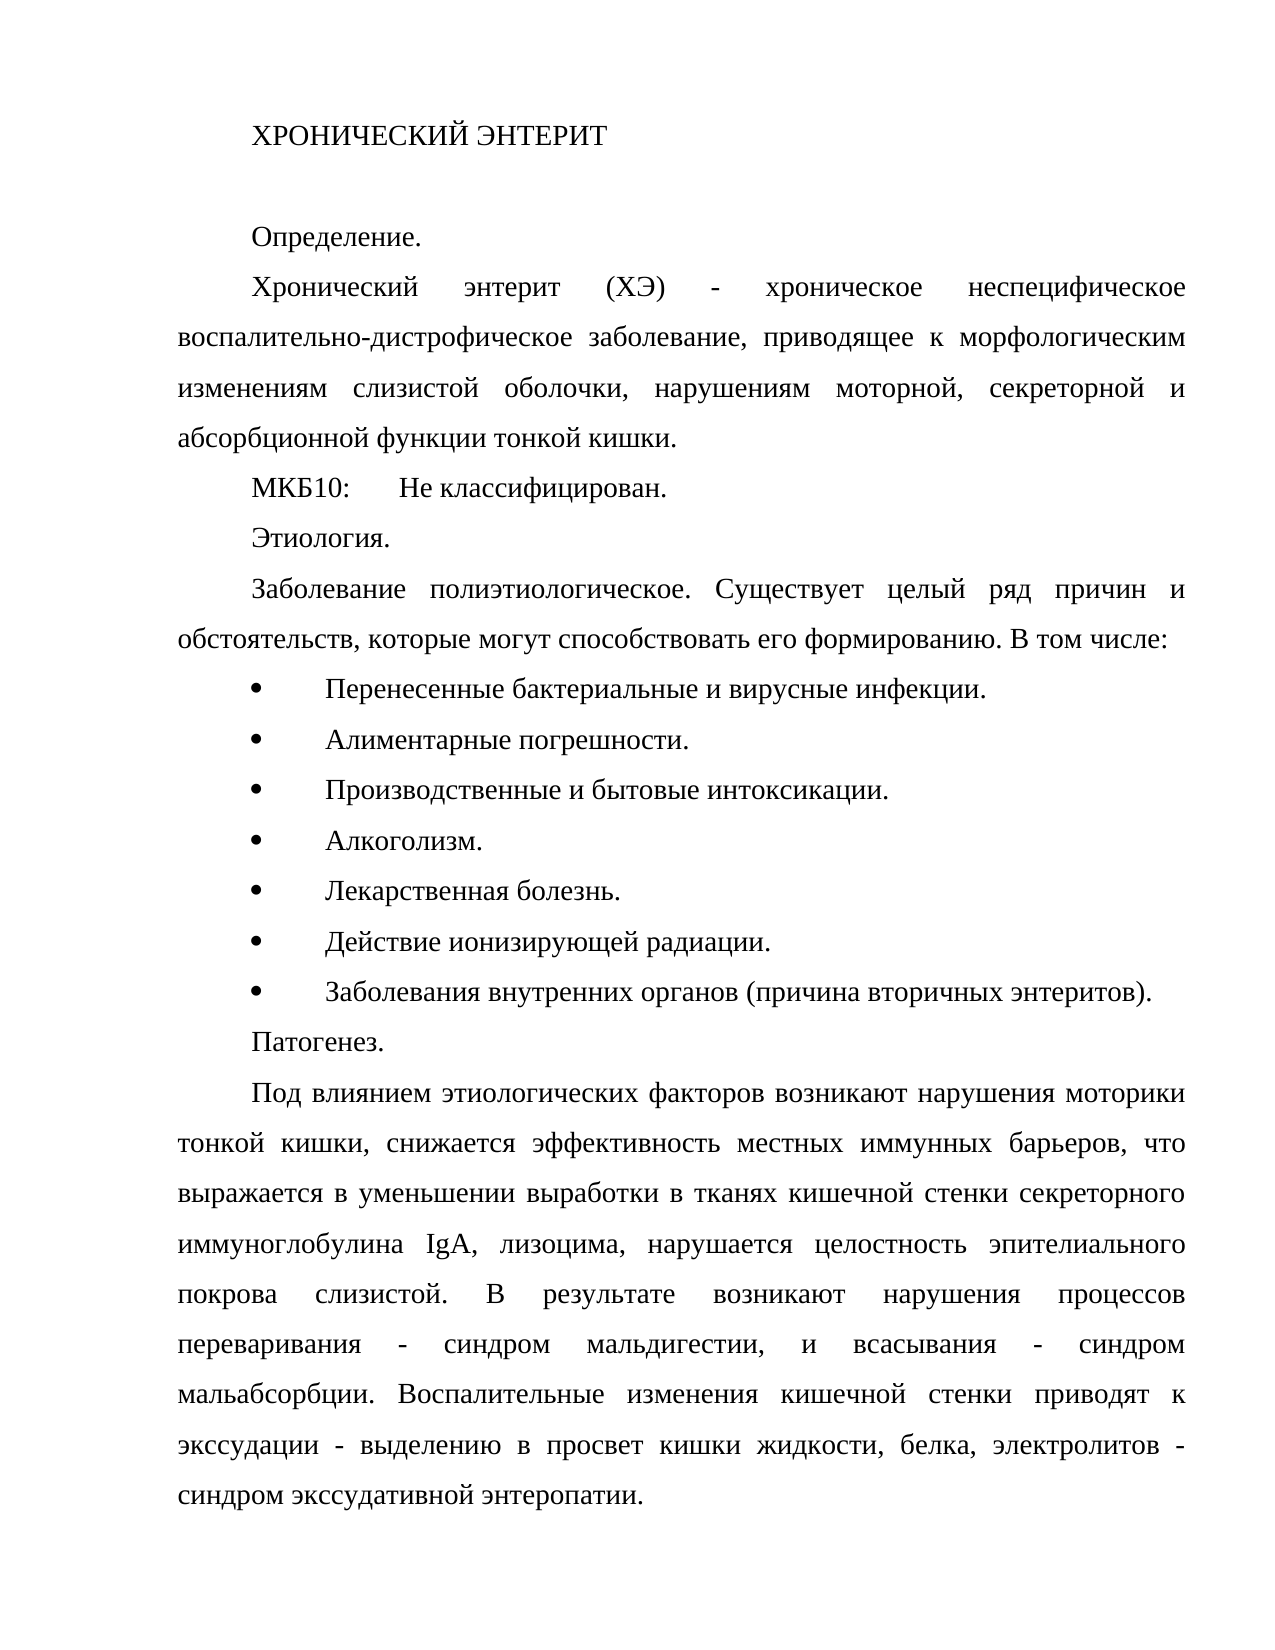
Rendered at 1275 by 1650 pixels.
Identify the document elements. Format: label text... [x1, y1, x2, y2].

text Этиология. [177, 521, 1186, 554]
text МКБ10: Не классифицирован. [177, 470, 1186, 504]
text Под влиянием этиологических факторов возникают нарушения моторики тонкой кишки, снижается эффективность местных иммунных барьеров, что выражается в уменьшении выработки в тканях кишечной стенки секреторного иммуноглобулина IgA, лизоцима, нарушается целостность эпителиального покрова слизистой. В результате возникают нарушения процессов переваривания - синдром мальдигестии, и всасывания - синдром мальабсорбции. Воспалительные изменения кишечной стенки приводят к экссудации - выделению в просвет кишки жидкости, белка, электролитов - синдром экссудативной энтеропатии. [177, 1075, 1186, 1511]
text ХРОНИЧЕСКИЙ ЭНТЕРИТ [177, 118, 1186, 152]
text · Алкоголизм. [177, 823, 1186, 856]
text · Заболевания внутренних органов (причина вторичных энтеритов). [177, 974, 1186, 1008]
text · Производственные и бытовые интоксикации. [177, 772, 1186, 806]
text Хронический энтерит (ХЭ) - хроническое неспецифическое воспалительно-дистрофическое заболевание, приводящее к морфологическим изменениям слизистой оболочки, нарушениям моторной, секреторной и абсорбционной функции тонкой кишки. [177, 269, 1186, 453]
text · Алиментарные погрешности. [177, 722, 1186, 756]
text Патогенез. [177, 1024, 1186, 1058]
text · Лекарственная болезнь. [177, 873, 1186, 907]
text · Перенесенные бактериальные и вирусные инфекции. [177, 672, 1186, 705]
text · Действие ионизирующей радиации. [177, 924, 1186, 957]
text Определение. [177, 219, 1186, 252]
text Заболевание полиэтиологическое. Существует целый ряд причин и обстоятельств, которые могут способствовать его формированию. В том числе: [177, 571, 1186, 655]
